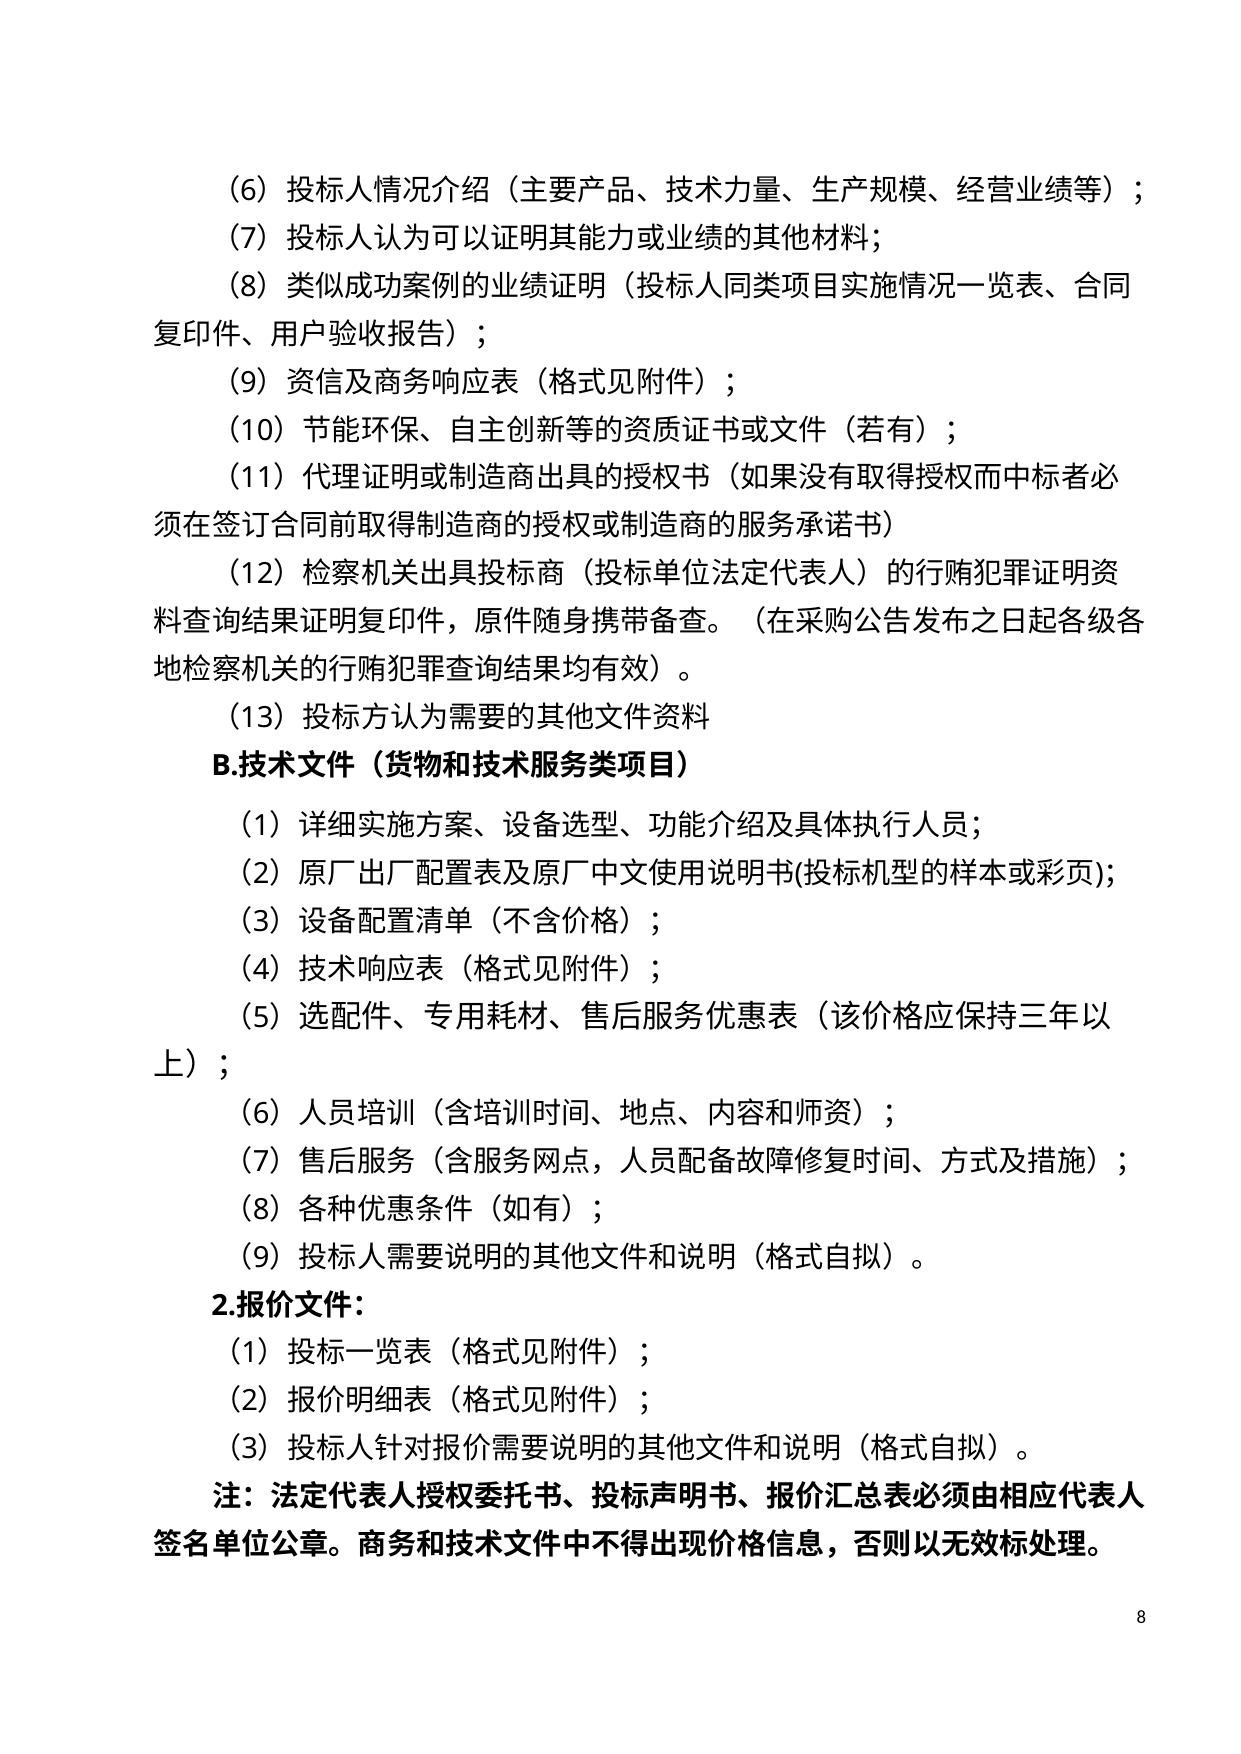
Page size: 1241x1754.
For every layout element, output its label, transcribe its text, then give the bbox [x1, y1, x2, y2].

text （7）投标人认为可以证明其能力或业绩的其他材料； [153, 210, 1146, 258]
text （12）检察机关出具投标商（投标单位法定代表人）的行贿犯罪证明资料查询结果证明复印件，原件随身携带备查。（在采购公告发布之日起各级各地检察机关的行贿犯罪查询结果均有效）。 [153, 545, 1146, 689]
text （5）选配件、专用耗材、售后服务优惠表（该价格应保持三年以上）； [153, 989, 1146, 1085]
text （6）投标人情况介绍（主要产品、技术力量、生产规模、经营业绩等）； [153, 162, 1146, 210]
text 注：法定代表人授权委托书、投标声明书、报价汇总表必须由相应代表人签名单位公章。商务和技术文件中不得出现价格信息，否则以无效标处理。 [153, 1468, 1146, 1564]
text B.技术文件（货物和技术服务类项目） [153, 737, 1146, 785]
text （11）代理证明或制造商出具的授权书（如果没有取得授权而中标者必须在签订合同前取得制造商的授权或制造商的服务承诺书） [153, 449, 1146, 545]
text （7）售后服务（含服务网点，人员配备故障修复时间、方式及措施）； [153, 1133, 1146, 1181]
text （4）技术响应表（格式见附件）； [153, 941, 1146, 989]
text （10）节能环保、自主创新等的资质证书或文件（若有）； [153, 402, 1146, 449]
text （13）投标方认为需要的其他文件资料 [153, 689, 1146, 737]
text （2）报价明细表（格式见附件）； [153, 1372, 1146, 1420]
text （3）设备配置清单（不含价格）； [153, 893, 1146, 941]
text （8）各种优惠条件（如有）； [153, 1181, 1146, 1229]
text （6）人员培训（含培训时间、地点、内容和师资）； [153, 1085, 1146, 1133]
text （9）资信及商务响应表（格式见附件）； [153, 354, 1146, 402]
text （8）类似成功案例的业绩证明（投标人同类项目实施情况一览表、合同复印件、用户验收报告）； [153, 258, 1146, 354]
text （1）投标一览表（格式见附件）； [153, 1324, 1146, 1372]
text （3）投标人针对报价需要说明的其他文件和说明（格式自拟）。 [153, 1420, 1146, 1468]
text （9）投标人需要说明的其他文件和说明（格式自拟）。 [153, 1229, 1146, 1277]
text （2）原厂出厂配置表及原厂中文使用说明书(投标机型的样本或彩页)； [153, 845, 1146, 893]
text 2.报价文件： [153, 1277, 1146, 1324]
text （1）详细实施方案、设备选型、功能介绍及具体执行人员； [153, 797, 1146, 845]
